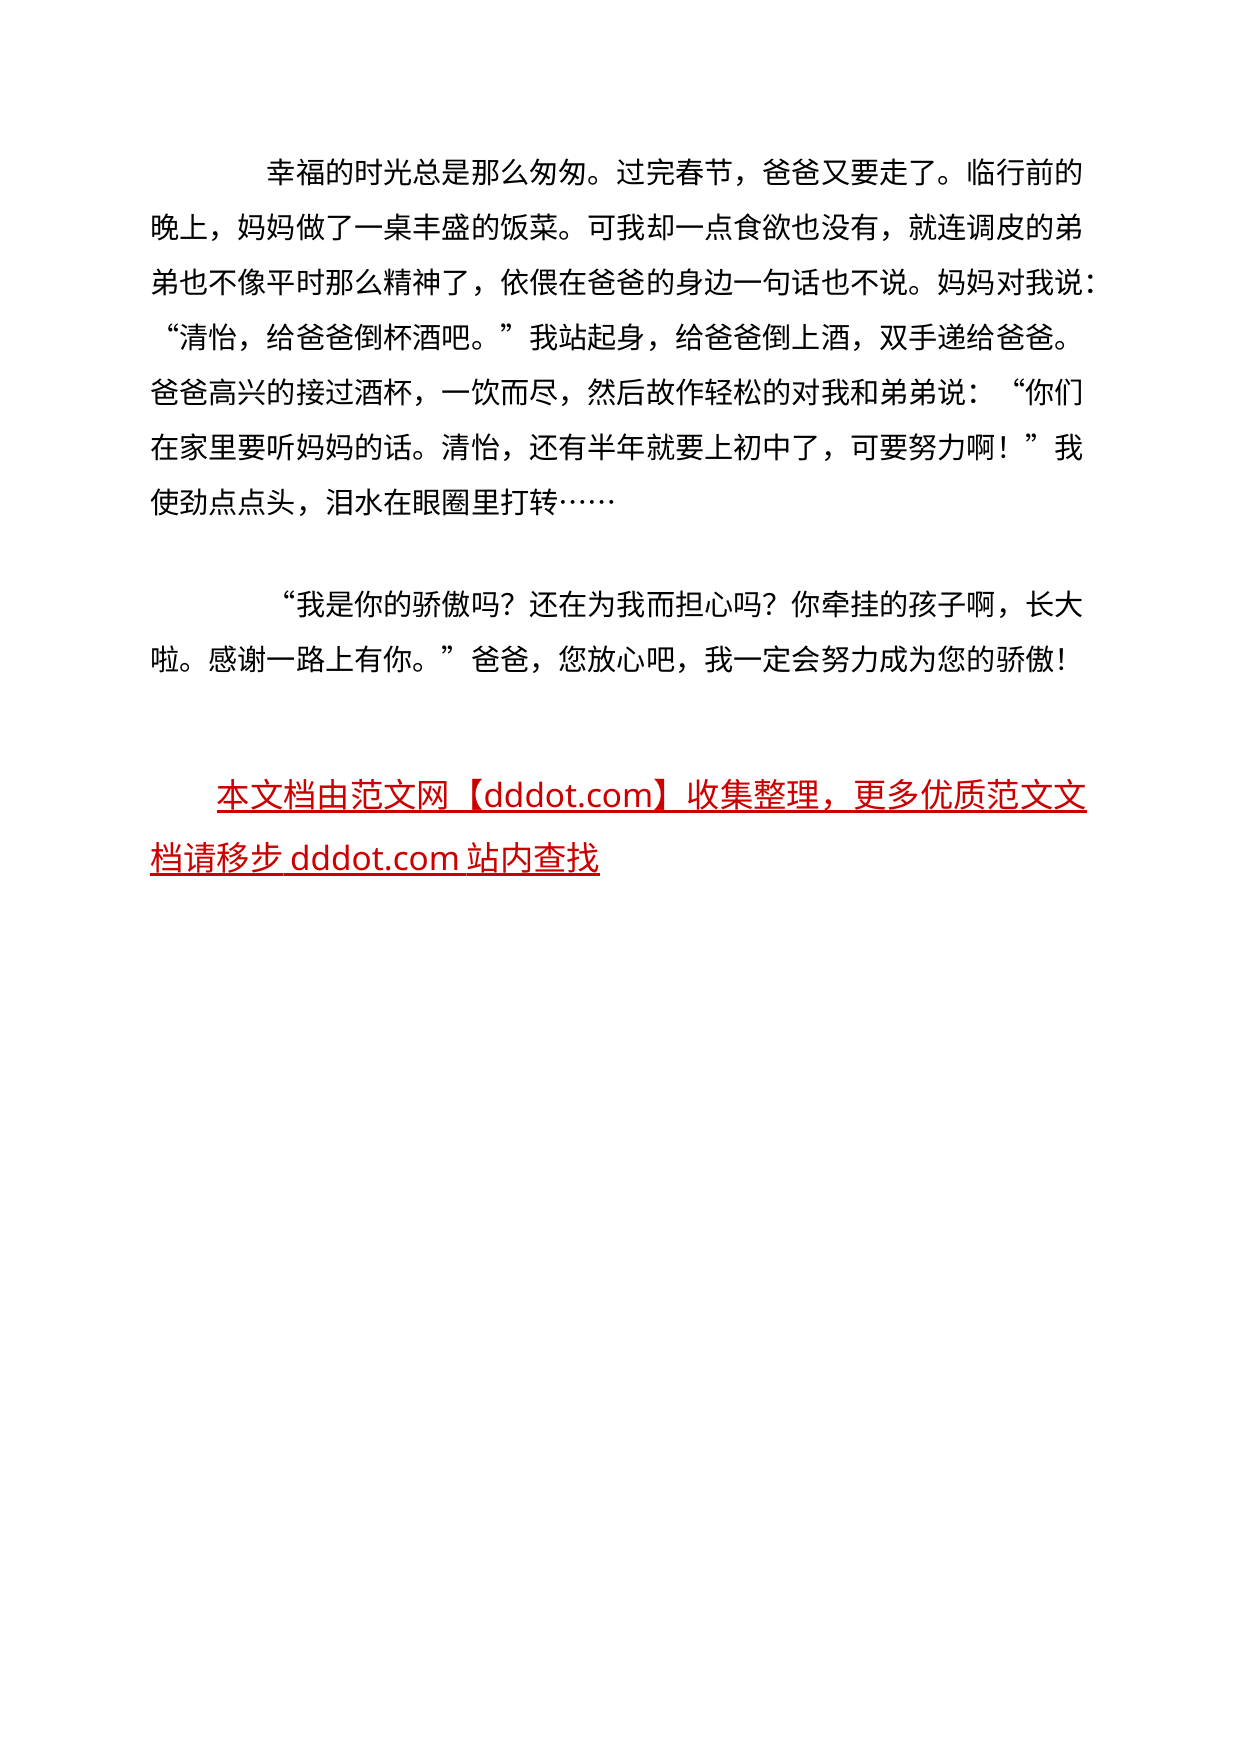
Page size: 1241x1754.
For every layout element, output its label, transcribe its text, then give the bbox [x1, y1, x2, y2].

text 幸福的时光总是那么匆匆。过完春节，爸爸又要走了。临行前的晚上，妈妈做了一桌丰盛的饭菜。可我却一点食欲也没有，就连调皮的弟弟也不像平时那么精神了，依偎在爸爸的身边一句话也不说。妈妈对我说：“清怡，给爸爸倒杯酒吧。”我站起身，给爸爸倒上酒，双手递给爸爸。爸爸高兴的接过酒杯，一饮而尽，然后故作轻松的对我和弟弟说：“你们在家里要听妈妈的话。清怡，还有半年就要上初中了，可要努力啊！”我使劲点点头，泪水在眼圈里打转…… [150, 150, 1090, 522]
text 本文档由范文网【dddot.com】收集整理，更多优质范文文档请移步dddot.com站内查找 [150, 769, 1090, 880]
text “我是你的骄傲吗？还在为我而担心吗？你牵挂的孩子啊，长大啦。感谢一路上有你。”爸爸，您放心吧，我一定会努力成为您的骄傲！ [150, 581, 1090, 678]
